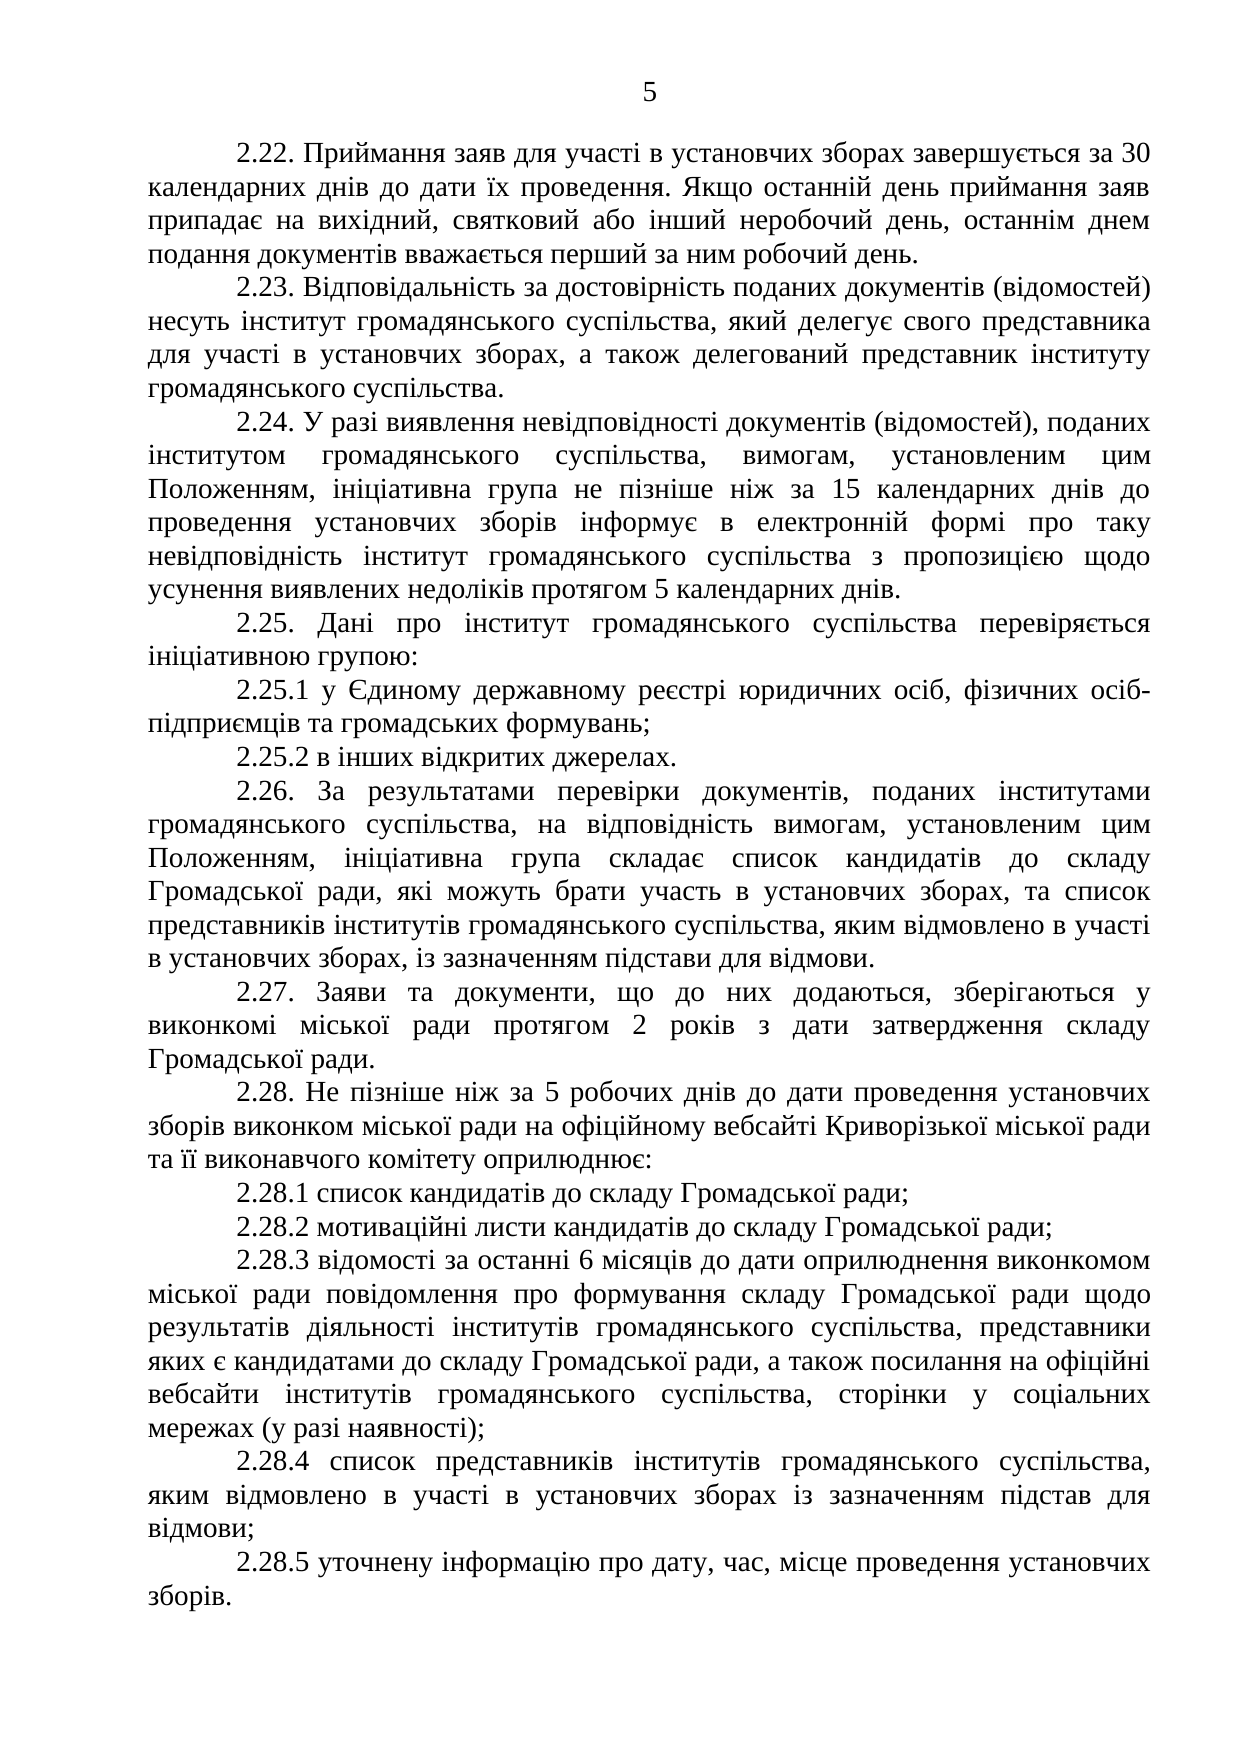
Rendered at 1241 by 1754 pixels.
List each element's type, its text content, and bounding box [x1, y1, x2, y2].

text 2.28. Не пізніше ніж за 5 робочих днів до дати проведення установчих зборів виконком міської ради на офіційному вебсайті Криворізької міської ради та її виконавчого комітету оприлюднює: [148, 1074, 1152, 1175]
text 2.28.2 мотиваційні листи кандидатів до складу Громадської ради; [148, 1209, 1152, 1242]
text 2.27. Заяви та документи, що до них додаються, зберігаються у виконкомі міської ради протягом 2 років з дати затвердження складу Громадської ради. [148, 974, 1152, 1074]
list 2.25.2 в інших відкритих джерелах. [148, 739, 1152, 773]
text 2.28.3 відомості за останні 6 місяців до дати оприлюднення виконкомом міської ради повідомлення про формування складу Громадської ради щодо результатів діяльності інститутів громадянського суспільства, представники яких є кандидатами до складу Громадської ради, а також посилання на офіційні вебсайти інститутів громадянського суспільства, сторінки у соціальних мережах (у разі наявності); [148, 1242, 1152, 1443]
text 2.28.4 список представників інститутів громадянського суспільства, яким відмовлено в участі в установчих зборах із зазначенням підстав для відмови; [148, 1443, 1152, 1544]
text 2.26. За результатами перевірки документів, поданих інститутами громадянського суспільства, на відповідність вимогам, установленим цим Положенням, ініціативна група складає список кандидатів до складу Громадської ради, які можуть брати участь в установчих зборах, та список представників інститутів громадянського суспільства, яким відмовлено в участі в установчих зборах, із зазначенням підстави для відмови. [148, 773, 1152, 974]
text 2.28.1 список кандидатів до складу Громадської ради; [148, 1175, 1152, 1209]
list 2.25.1 у Єдиному державному реєстрі юридичних осіб, фізичних осіб-підприємців та громадських формувань; [148, 672, 1152, 739]
text 2.28.5 уточнену інформацію про дату, час, місце проведення установчих зборів. [148, 1544, 1152, 1611]
text 2.25. Дані про інститут громадянського суспільства перевіряється ініціативною групою: [148, 605, 1152, 672]
text 2.22. Приймання заяв для участі в установчих зборах завершується за 30 календарних днів до дати їх проведення. Якщо останній день приймання заяв припадає на вихідний, святковий або інший неробочий день, останнім днем подання документів вважається перший за ним робочий день. [148, 135, 1152, 269]
text 2.24. У разі виявлення невідповідності документів (відомостей), поданих інститутом громадянського суспільства, вимогам, установленим цим Положенням, ініціативна група не пізніше ніж за 15 календарних днів до проведення установчих зборів інформує в електронній формі про таку невідповідність інститут громадянського суспільства з пропозицією щодо усунення виявлених недоліків протягом 5 календарних днів. [148, 404, 1152, 605]
text 2.23. Відповідальність за достовірність поданих документів (відомостей) несуть інститут громадянського суспільства, який делегує свого представника для участі в установчих зборах, а також делегований представник інституту громадянського суспільства. [148, 269, 1152, 404]
